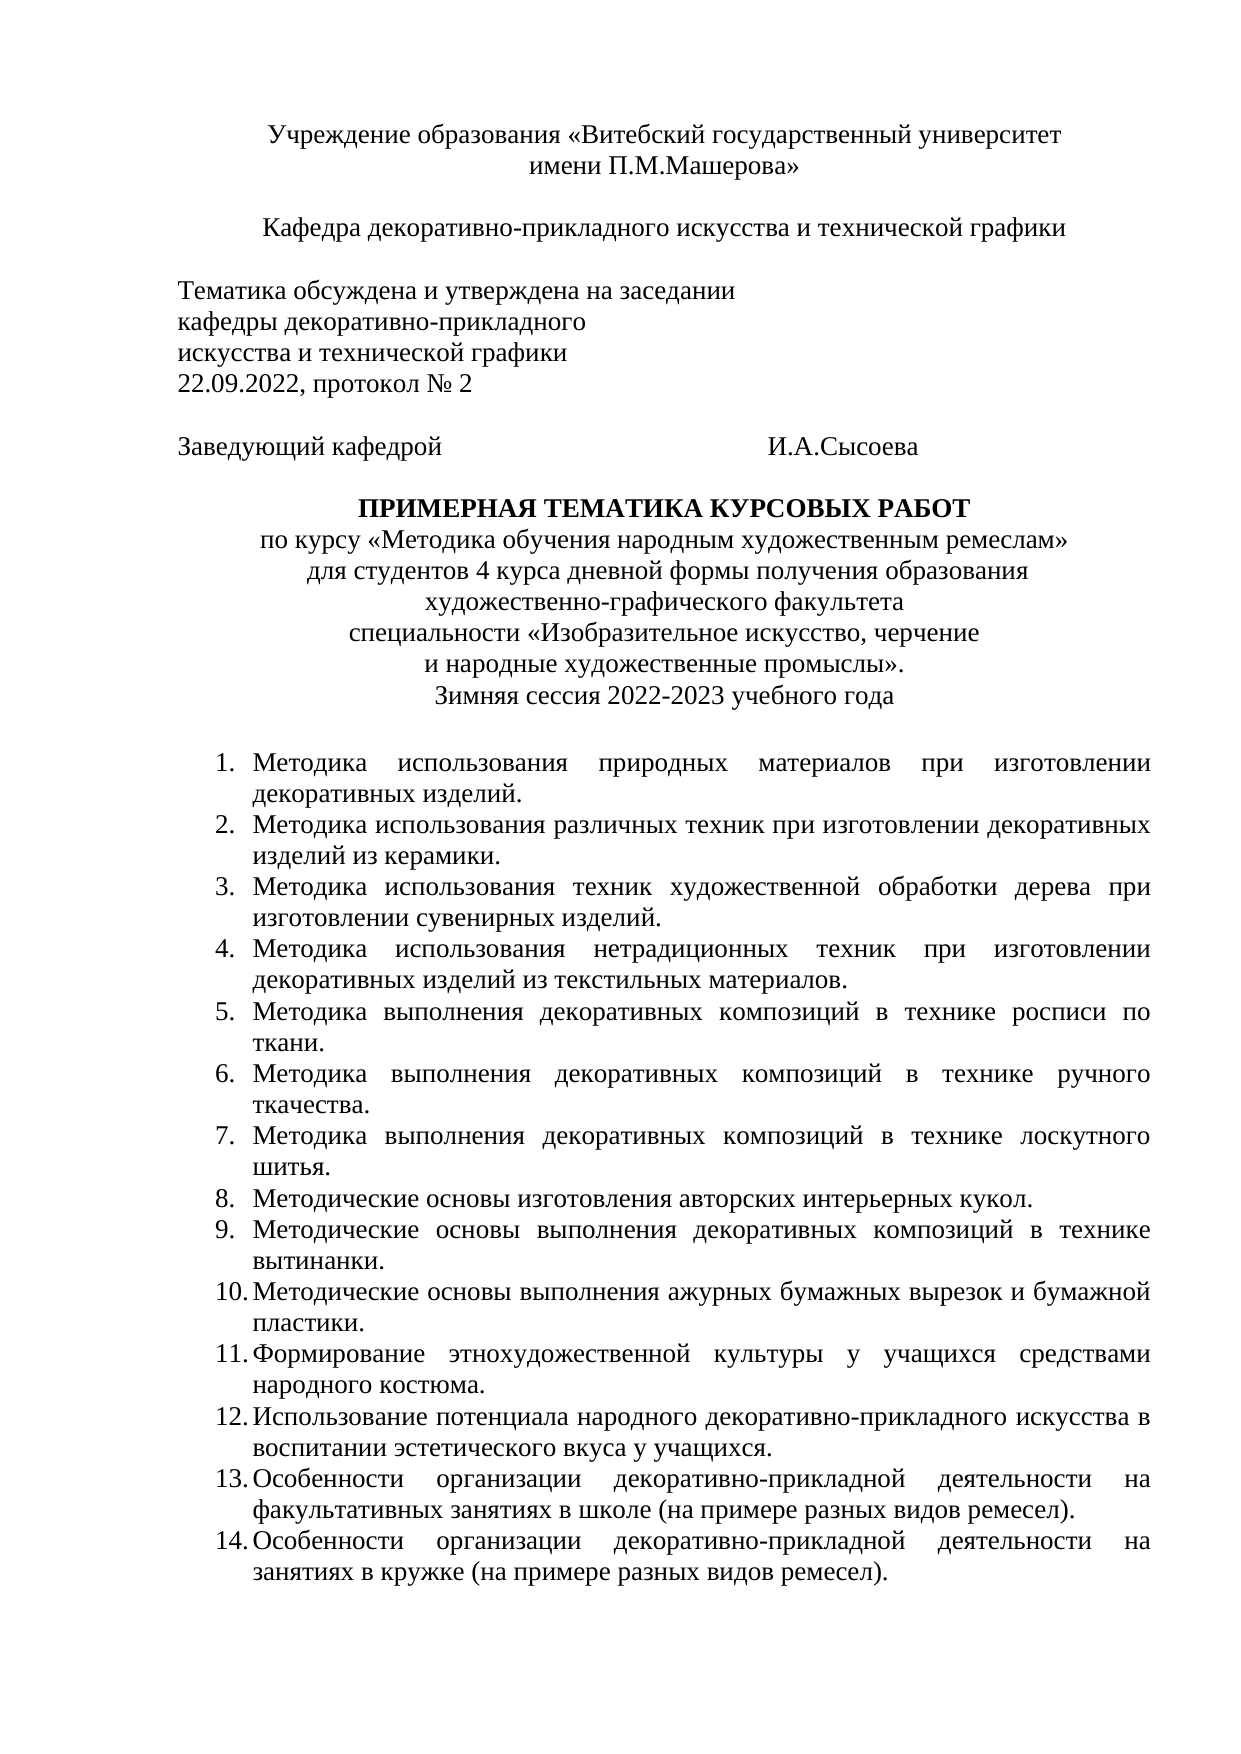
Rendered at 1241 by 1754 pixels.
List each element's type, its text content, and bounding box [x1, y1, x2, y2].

list Формирование этнохудожественной культуры у учащихся средствами народного костюма. [215, 1337, 1152, 1400]
list Методика выполнения декоративных композиций в технике лоскутного шитья. [215, 1119, 1152, 1182]
title по курсу «Методика обучения народным художественным ремеслам» [177, 523, 1152, 554]
list Методика использования нетрадиционных техник при изготовлении декоративных изделий из текстильных материалов. [215, 932, 1152, 995]
title для студентов 4 курса дневной формы получения образования [177, 554, 1152, 585]
title и народные художественные промыслы». [177, 648, 1152, 679]
list Методика использования природных материалов при изготовлении декоративных изделий. [215, 746, 1152, 808]
title Учреждение образования «Витебский государственный университет [177, 118, 1152, 149]
title 22.09.2022, протокол № 2 [177, 367, 1152, 398]
list Методика выполнения декоративных композиций в технике росписи по ткани. [215, 995, 1152, 1057]
list Особенности организации декоративно-прикладной деятельности на занятиях в кружке (на примере разных видов ремесел). [215, 1524, 1152, 1587]
title Зимняя сессия 2022-2023 учебного года [177, 679, 1152, 710]
list Методика использования различных техник при изготовлении декоративных изделий из керамики. [215, 808, 1152, 870]
list Особенности организации декоративно-прикладной деятельности на факультативных занятиях в школе (на примере разных видов ремесел). [215, 1462, 1152, 1524]
title ПРИМЕРНАЯ ТЕМАТИКА КУРСОВЫХ РАБОТ [177, 492, 1152, 523]
list Методические основы выполнения ажурных бумажных вырезок и бумажной пластики. [215, 1275, 1152, 1337]
title имени П.М.Машерова» [177, 149, 1152, 180]
title Заведующий кафедрой И.А.Сысоева [177, 429, 1152, 461]
list Методика выполнения декоративных композиций в технике ручного ткачества. [215, 1057, 1152, 1119]
list Использование потенциала народного декоративно-прикладного искусства в воспитании эстетического вкуса у учащихся. [215, 1400, 1152, 1462]
list Методические основы изготовления авторских интерьерных кукол. [215, 1182, 1152, 1213]
title искусства и технической графики [177, 336, 1152, 367]
title Кафедра декоративно-прикладного искусства и технической графики [177, 212, 1152, 243]
title кафедры декоративно-прикладного [177, 305, 1152, 336]
title Тематика обсуждена и утверждена на заседании [177, 274, 1152, 305]
title художественно-графического факультета [177, 585, 1152, 616]
list Методика использования техник художественной обработки дерева при изготовлении сувенирных изделий. [215, 870, 1152, 932]
title специальности «Изобразительное искусство, черчение [177, 616, 1152, 648]
list Методические основы выполнения декоративных композиций в технике вытинанки. [215, 1213, 1152, 1275]
